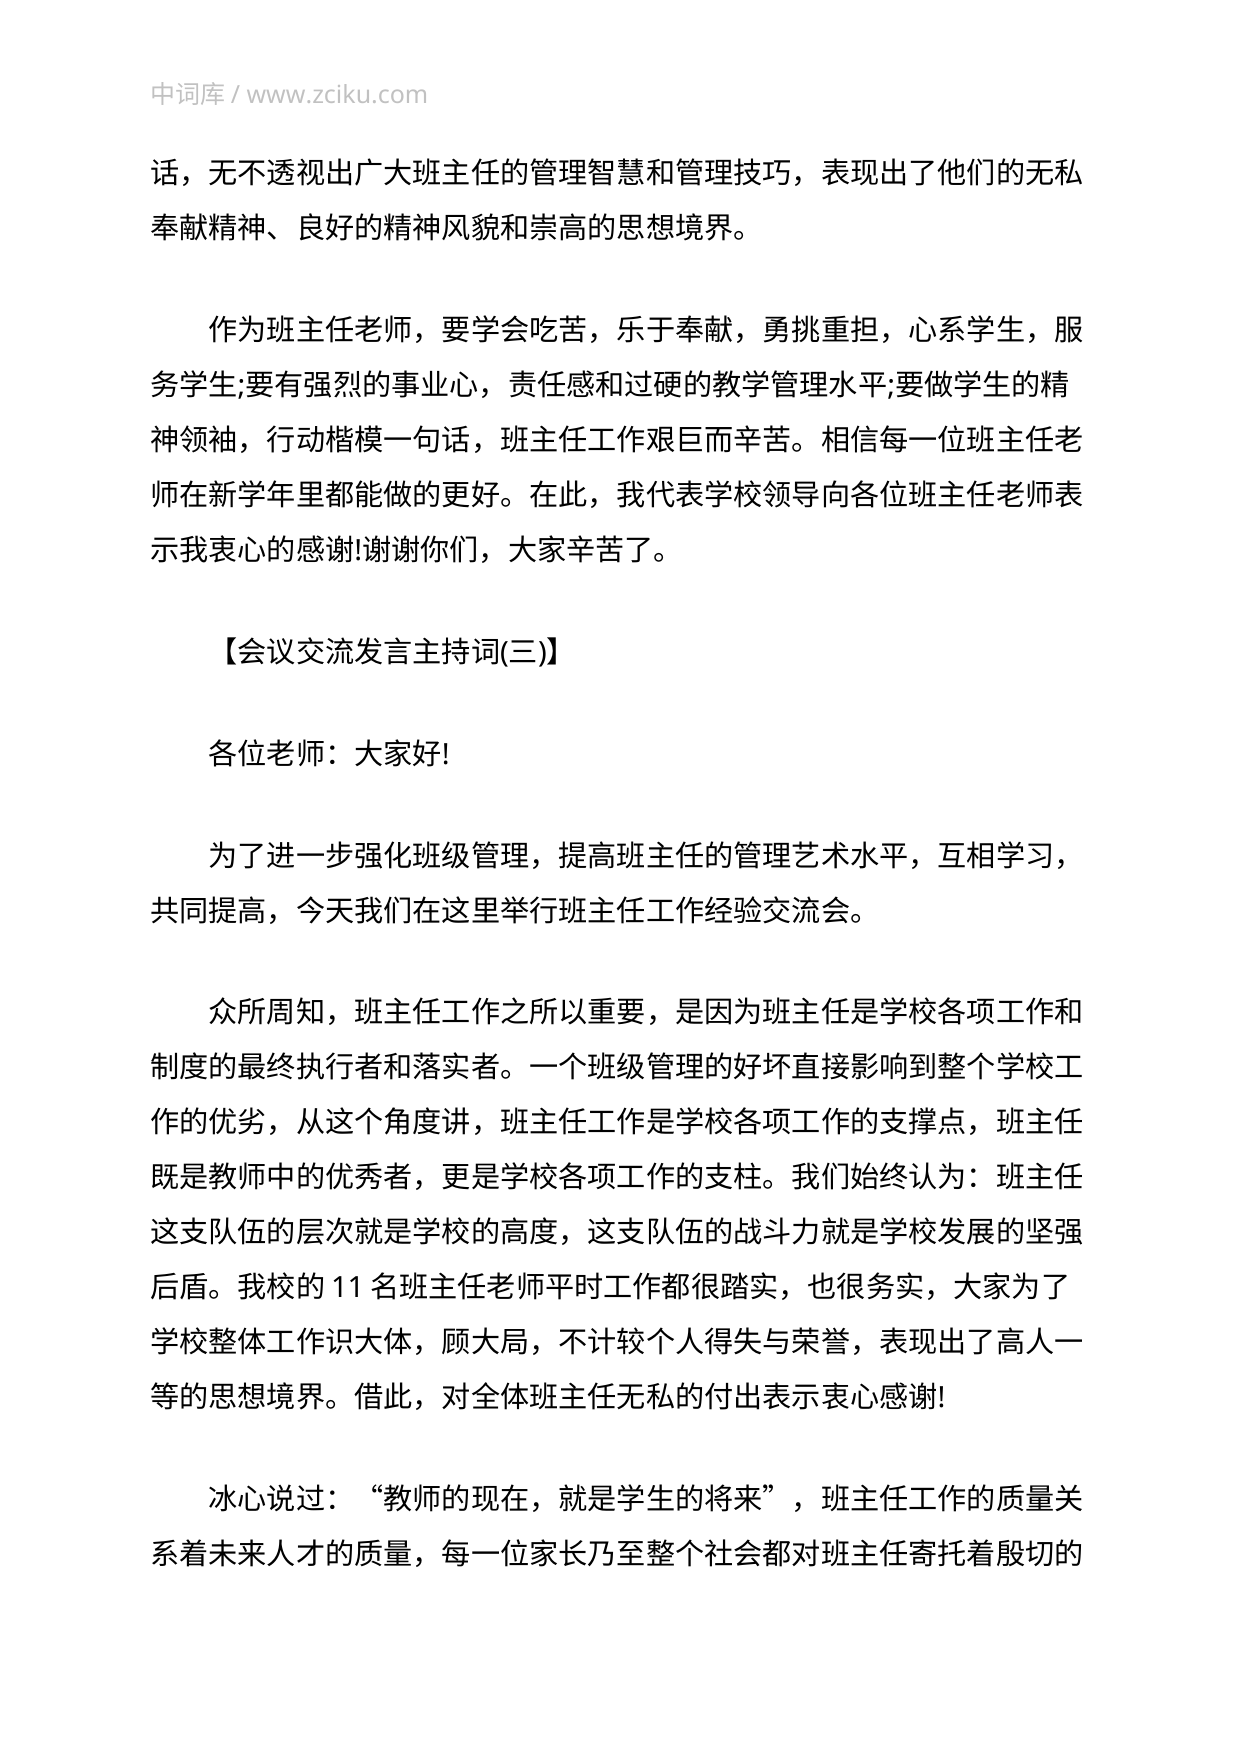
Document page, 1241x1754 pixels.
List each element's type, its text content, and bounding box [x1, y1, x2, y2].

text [150, 150, 1090, 247]
text 【会议交流发言主持词(三)】 [150, 628, 1090, 671]
text 为了进一步强化班级管理，提高班主任的管理艺术水平，互相学习，共同提高，今天我们在这里举行班主任工作经验交流会。 [150, 832, 1090, 929]
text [150, 1475, 1090, 1572]
text 作为班主任老师，要学会吃苦，乐于奉献，勇挑重担，心系学生，服务学生;要有强烈的事业心，责任感和过硬的教学管理水平;要做学生的精神领袖，行动楷模一句话，班主任工作艰巨而辛苦。相信每一位班主任老师在新学年里都能做的更好。在此，我代表学校领导向各位班主任老师表示我衷心的感谢!谢谢你们，大家辛苦了。 [150, 307, 1090, 569]
text 众所周知，班主任工作之所以重要，是因为班主任是学校各项工作和制度的最终执行者和落实者。一个班级管理的好坏直接影响到整个学校工作的优劣，从这个角度讲，班主任工作是学校各项工作的支撑点，班主任既是教师中的优秀者，更是学校各项工作的支柱。我们始终认为：班主任这支队伍的层次就是学校的高度，这支队伍的战斗力就是学校发展的坚强后盾。我校的11名班主任老师平时工作都很踏实，也很务实，大家为了学校整体工作识大体，顾大局，不计较个人得失与荣誉，表现出了高人一等的思想境界。借此，对全体班主任无私的付出表示衷心感谢! [150, 989, 1090, 1416]
text 各位老师：大家好! [150, 730, 1090, 773]
